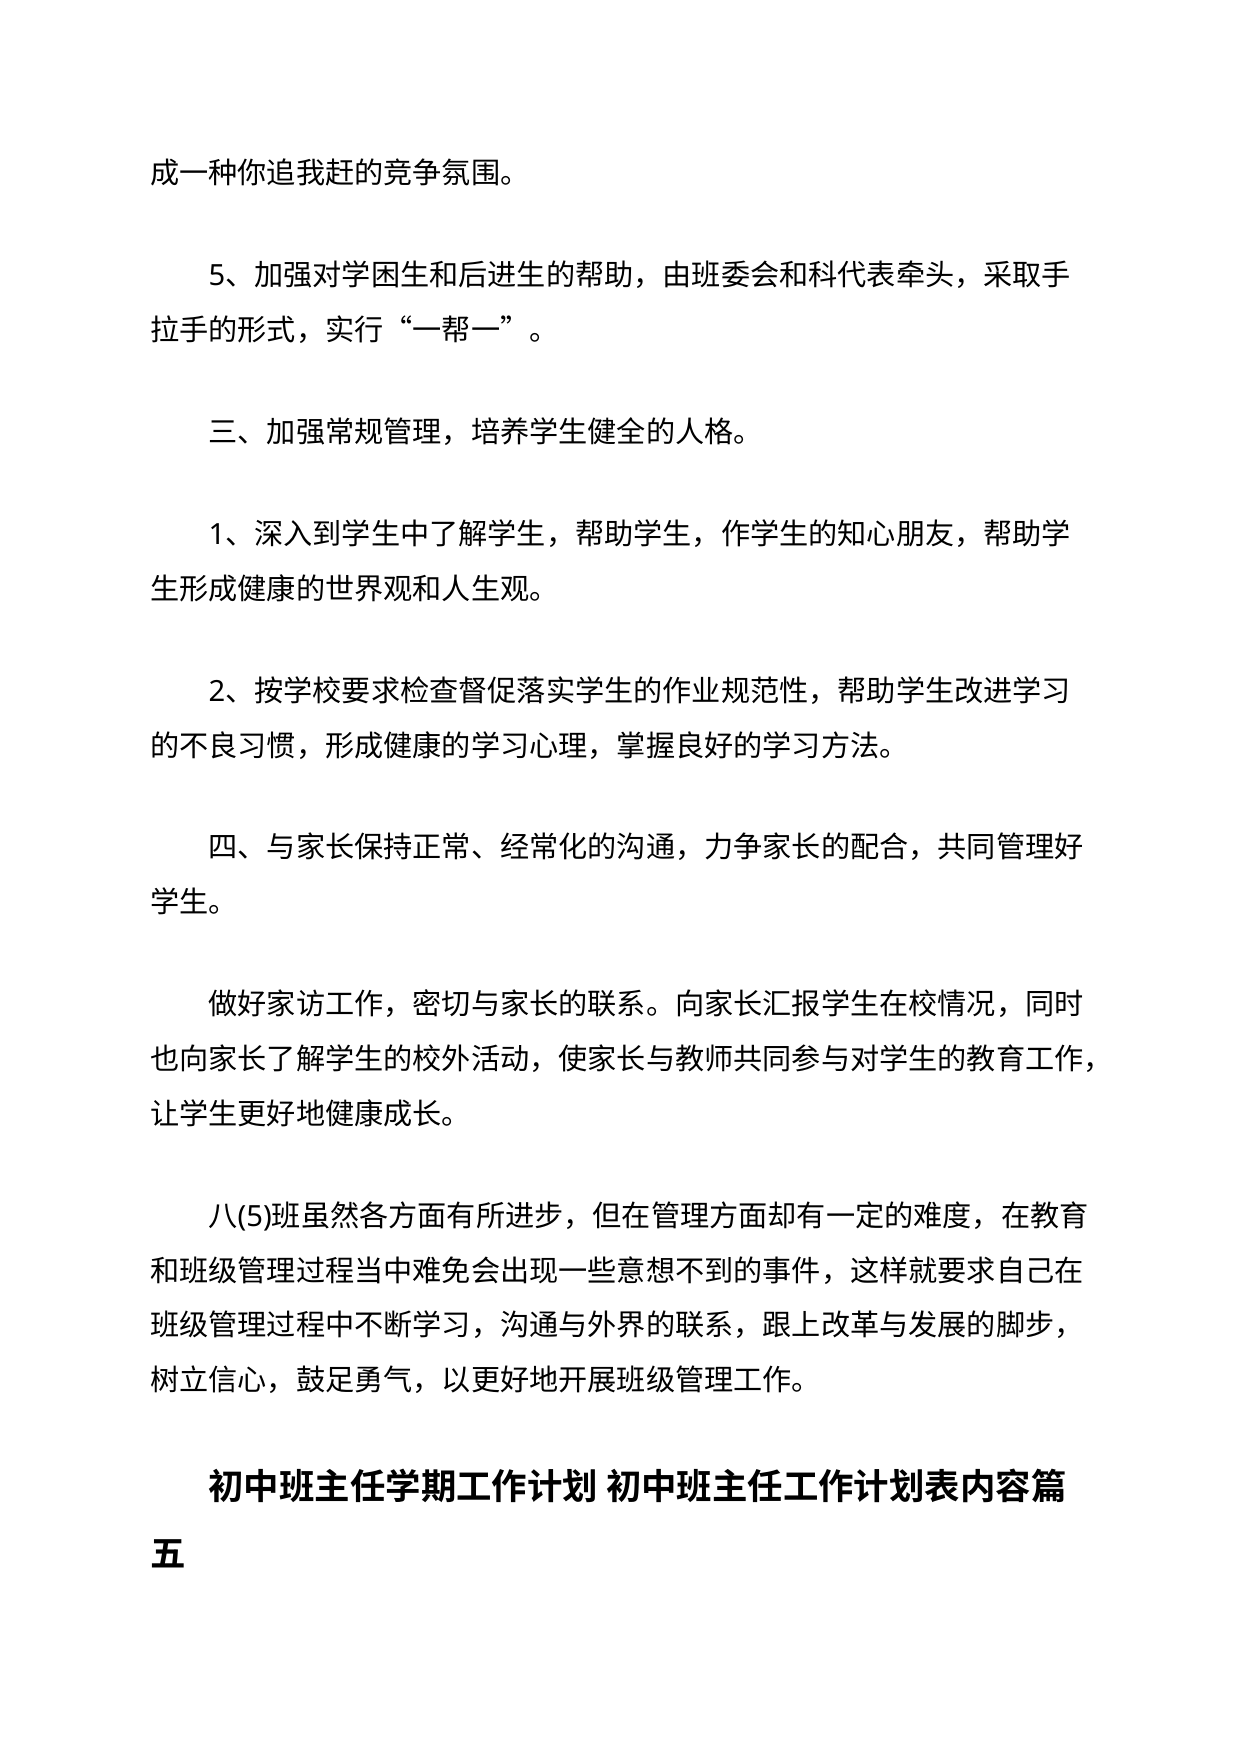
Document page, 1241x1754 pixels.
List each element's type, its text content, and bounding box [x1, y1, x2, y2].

text 四、与家长保持正常、经常化的沟通，力争家长的配合，共同管理好学生。 [150, 824, 1090, 921]
text 2、按学校要求检查督促落实学生的作业规范性，帮助学生改进学习的不良习惯，形成健康的学习心理，掌握良好的学习方法。 [150, 667, 1090, 764]
text 1、深入到学生中了解学生，帮助学生，作学生的知心朋友，帮助学生形成健康的世界观和人生观。 [150, 510, 1090, 608]
text 做好家访工作，密切与家长的联系。向家长汇报学生在校情况，同时也向家长了解学生的校外活动，使家长与教师共同参与对学生的教育工作，让学生更好地健康成长。 [150, 981, 1090, 1133]
text 5、加强对学困生和后进生的帮助，由班委会和科代表牵头，采取手拉手的形式，实行“一帮一”。 [150, 252, 1090, 349]
text 八(5)班虽然各方面有所进步，但在管理方面却有一定的难度，在教育和班级管理过程当中难免会出现一些意想不到的事件，这样就要求自己在班级管理过程中不断学习，沟通与外界的联系，跟上改革与发展的脚步，树立信心，鼓足勇气，以更好地开展班级管理工作。 [150, 1192, 1090, 1399]
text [150, 150, 1090, 192]
text 初中班主任学期工作计划 初中班主任工作计划表内容篇五 [150, 1459, 1090, 1576]
text 三、加强常规管理，培养学生健全的人格。 [150, 408, 1090, 451]
